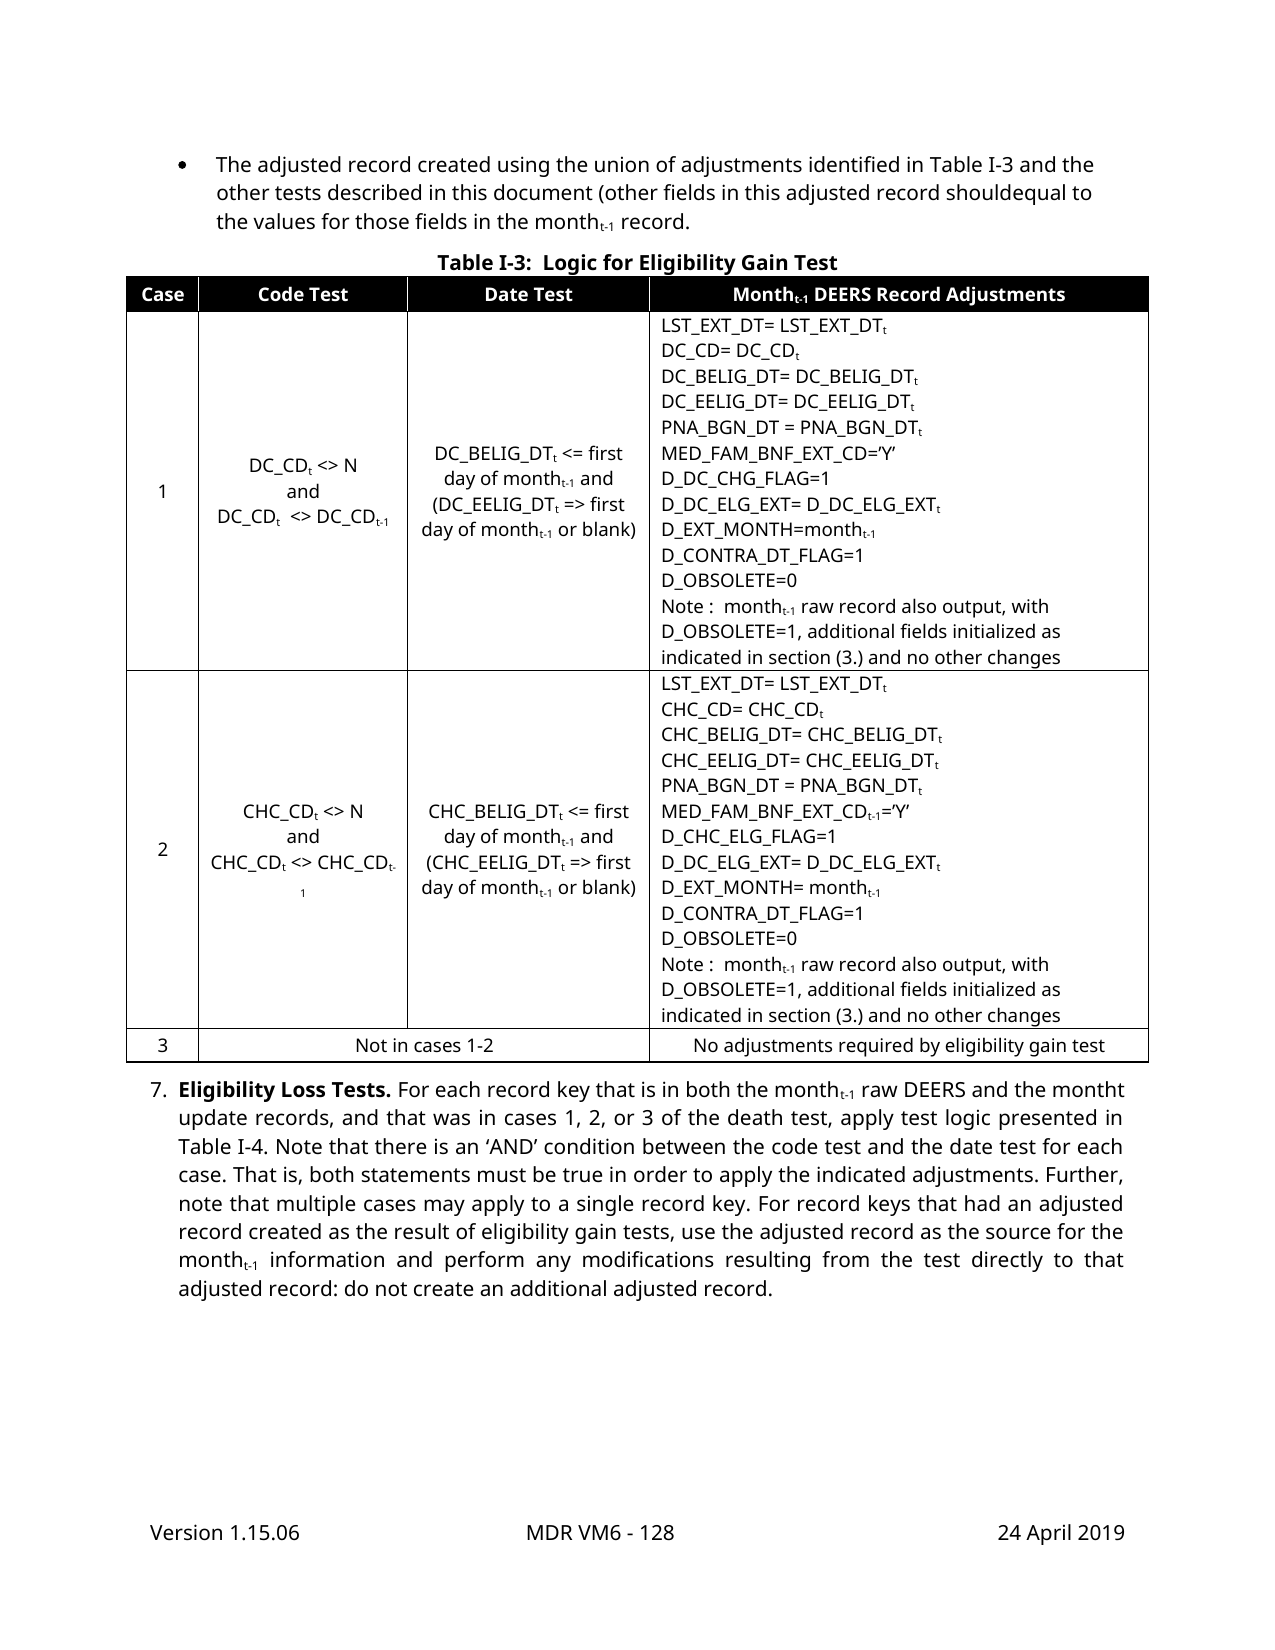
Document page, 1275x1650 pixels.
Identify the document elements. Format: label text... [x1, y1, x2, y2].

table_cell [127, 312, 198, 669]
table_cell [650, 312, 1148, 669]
list Eligibility Loss Tests. For each record key that is in both the montht-1 raw DEERS and the montht update records, and that was in cases 1, 2, or 3 of the death test, apply test logic presented in Table I-4. Note that there is an ‘AND’ condition between the code test and the date test for each case. That is, both statements must be true in order to apply the indicated adjustments. Further, note that multiple cases may apply to a single record key. For record keys that had an adjusted record created as the result of eligibility gain tests, use the adjusted record as the source for the montht-1 information and perform any modifications resulting from the test directly to that adjusted record: do not create an additional adjusted record. [150, 1075, 1125, 1302]
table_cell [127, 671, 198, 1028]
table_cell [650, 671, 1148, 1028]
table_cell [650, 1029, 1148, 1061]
list The adjusted record created using the union of adjustments identified in Table I-3 and the other tests described in this document (other fields in this adjusted record shouldequal to the values for those fields in the montht-1 record. [178, 150, 1125, 235]
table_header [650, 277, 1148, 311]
text Table I-3: Logic for Eligibility Gain Test [150, 248, 1125, 276]
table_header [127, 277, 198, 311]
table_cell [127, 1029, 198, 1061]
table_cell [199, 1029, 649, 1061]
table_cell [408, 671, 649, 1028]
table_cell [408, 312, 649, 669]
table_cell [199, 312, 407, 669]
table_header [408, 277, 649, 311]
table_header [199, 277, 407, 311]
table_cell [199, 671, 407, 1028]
